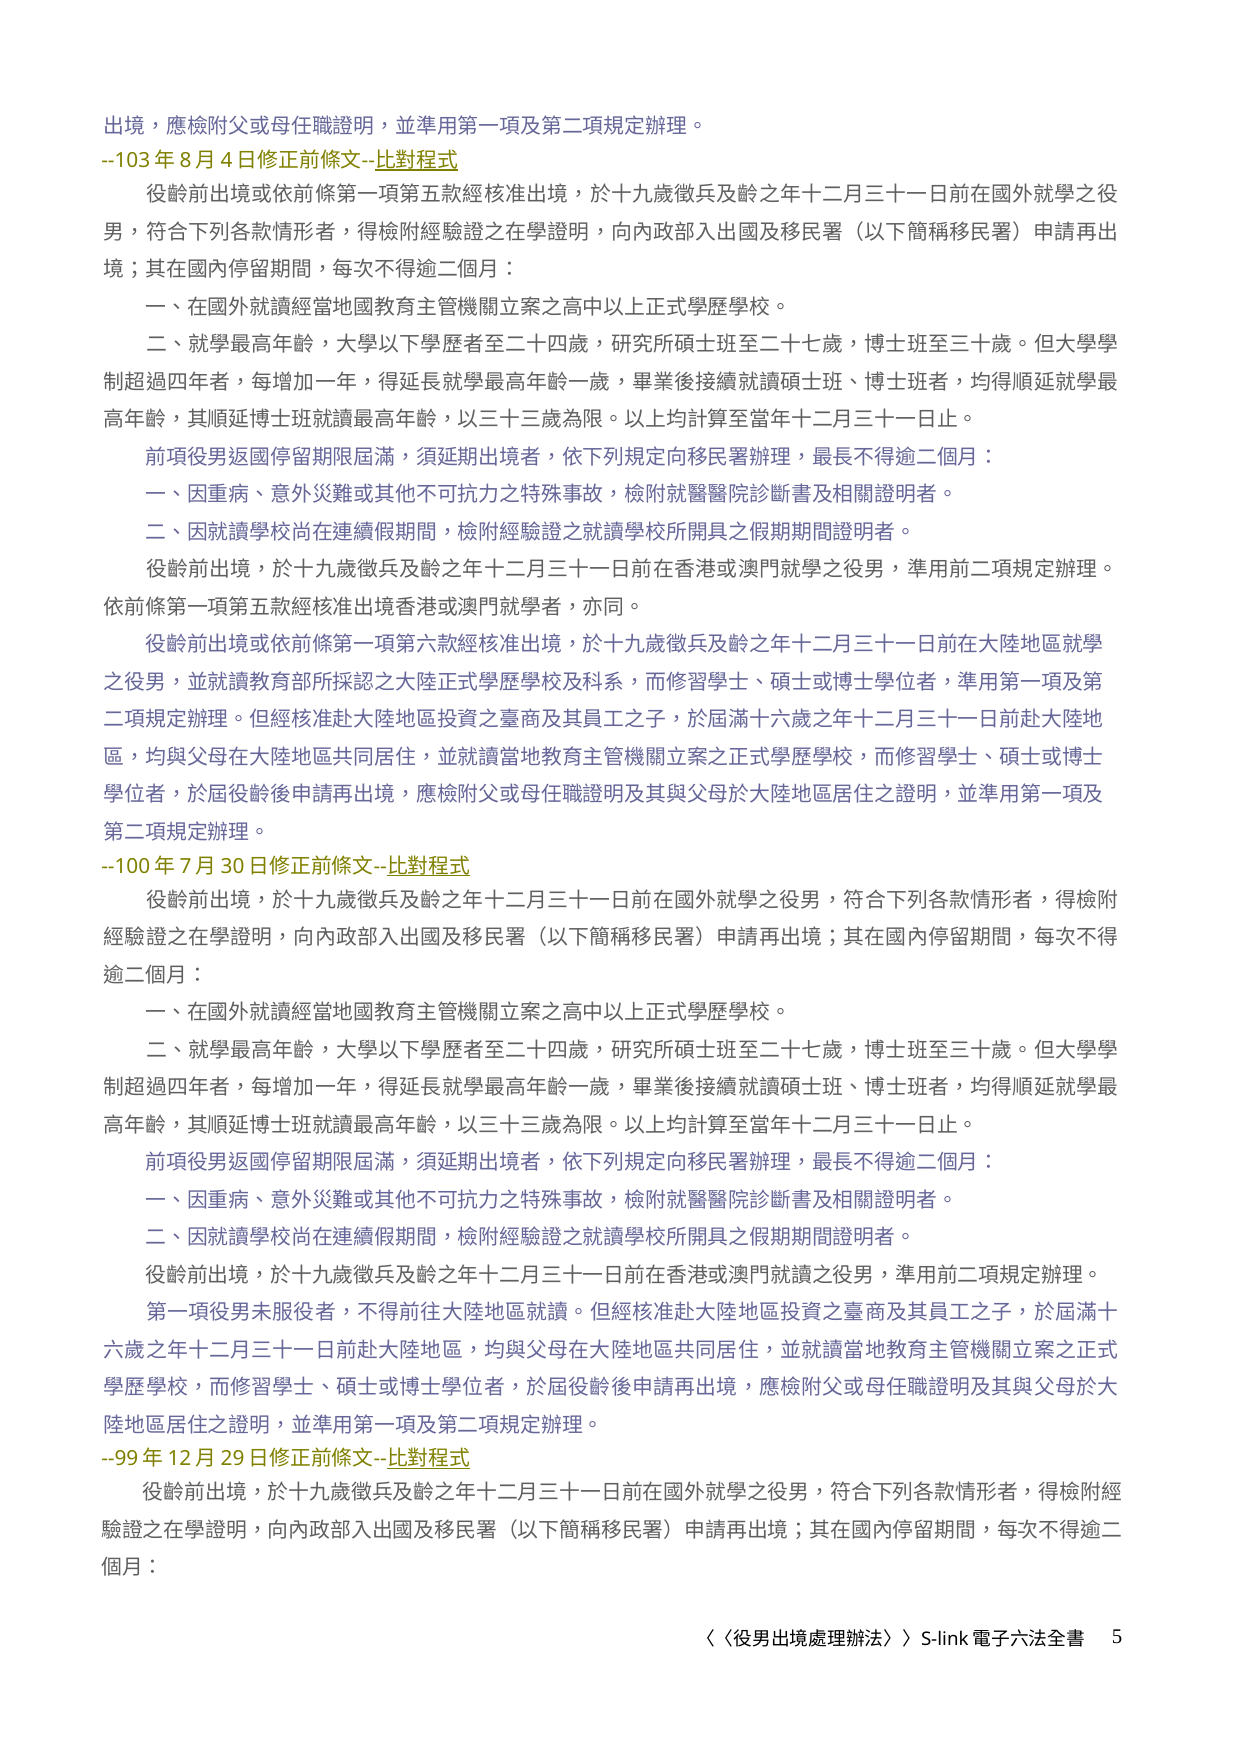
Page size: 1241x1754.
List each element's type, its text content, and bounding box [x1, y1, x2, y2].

subtitle --100年7月30日修正前條文--比對程式 [101, 849, 1122, 879]
text 二、因就讀學校尚在連續假期間，檢附經驗證之就讀學校所開具之假期期間證明者。 [103, 511, 1122, 549]
text 二、因就讀學校尚在連續假期間，檢附經驗證之就讀學校所開具之假期期間證明者。 [103, 1217, 1122, 1254]
text 二、就學最高年齡，大學以下學歷者至二十四歲，研究所碩士班至二十七歲，博士班至三十歲。但大學學制超過四年者，每增加一年，得延長就學最高年齡一歲，畢業後接續就讀碩士班、博士班者，均得順延就學最高年齡，其順延博士班就讀最高年齡，以三十三歲為限。以上均計算至當年十二月三十一日止。 [103, 324, 1122, 436]
text 前項役男返國停留期限屆滿，須延期出境者，依下列規定向移民署辦理，最長不得逾二個月： [103, 436, 1122, 474]
text 役齡前出境，於十九歲徵兵及齡之年十二月三十一日前在國外就學之役男，符合下列各款情形者，得檢附經驗證之在學證明，向內政部入出國及移民署（以下簡稱移民署）申請再出境；其在國內停留期間，每次不得逾二個月： [101, 1472, 1122, 1584]
text 一、在國外就讀經當地國教育主管機關立案之高中以上正式學歷學校。 [103, 286, 1122, 324]
text 役齡前出境，於十九歲徵兵及齡之年十二月三十一日前在香港或澳門就讀之役男，準用前二項規定辦理。 [103, 1254, 1122, 1292]
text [103, 106, 1122, 143]
text 一、因重病、意外災難或其他不可抗力之特殊事故，檢附就醫醫院診斷書及相關證明者。 [103, 1179, 1122, 1217]
text 役齡前出境或依前條第一項第五款經核准出境，於十九歲徵兵及齡之年十二月三十一日前在國外就學之役男，符合下列各款情形者，得檢附經驗證之在學證明，向內政部入出國及移民署（以下簡稱移民署）申請再出境；其在國內停留期間，每次不得逾二個月： [103, 174, 1122, 286]
text 役齡前出境或依前條第一項第六款經核准出境，於十九歲徵兵及齡之年十二月三十一日前在大陸地區就學之役男，並就讀教育部所採認之大陸正式學歷學校及科系，而修習學士、碩士或博士學位者，準用第一項及第二項規定辦理。但經核准赴大陸地區投資之臺商及其員工之子，於屆滿十六歲之年十二月三十一日前赴大陸地區，均與父母在大陸地區共同居住，並就讀當地教育主管機關立案之正式學歷學校，而修習學士、碩士或博士學位者，於屆役齡後申請再出境，應檢附父或母任職證明及其與父母於大陸地區居住之證明，並準用第一項及第二項規定辦理。∴ [103, 624, 1122, 849]
subtitle --103年8月4日修正前條文--比對程式 [101, 143, 1122, 174]
text 一、因重病、意外災難或其他不可抗力之特殊事故，檢附就醫醫院診斷書及相關證明者。 [103, 474, 1122, 511]
text 役齡前出境，於十九歲徵兵及齡之年十二月三十一日前在香港或澳門就學之役男，準用前二項規定辦理。依前條第一項第五款經核准出境香港或澳門就學者，亦同。 [103, 549, 1122, 624]
text 一、在國外就讀經當地國教育主管機關立案之高中以上正式學歷學校。 [103, 992, 1122, 1029]
text 二、就學最高年齡，大學以下學歷者至二十四歲，研究所碩士班至二十七歲，博士班至三十歲。但大學學制超過四年者，每增加一年，得延長就學最高年齡一歲，畢業後接續就讀碩士班、博士班者，均得順延就學最高年齡，其順延博士班就讀最高年齡，以三十三歲為限。以上均計算至當年十二月三十一日止。 [103, 1029, 1122, 1142]
text 前項役男返國停留期限屆滿，須延期出境者，依下列規定向移民署辦理，最長不得逾二個月： [103, 1142, 1122, 1179]
text 役齡前出境，於十九歲徵兵及齡之年十二月三十一日前在國外就學之役男，符合下列各款情形者，得檢附經驗證之在學證明，向內政部入出國及移民署（以下簡稱移民署）申請再出境；其在國內停留期間，每次不得逾二個月： [103, 879, 1122, 992]
subtitle --99年12月29日修正前條文--比對程式 [101, 1442, 1122, 1472]
